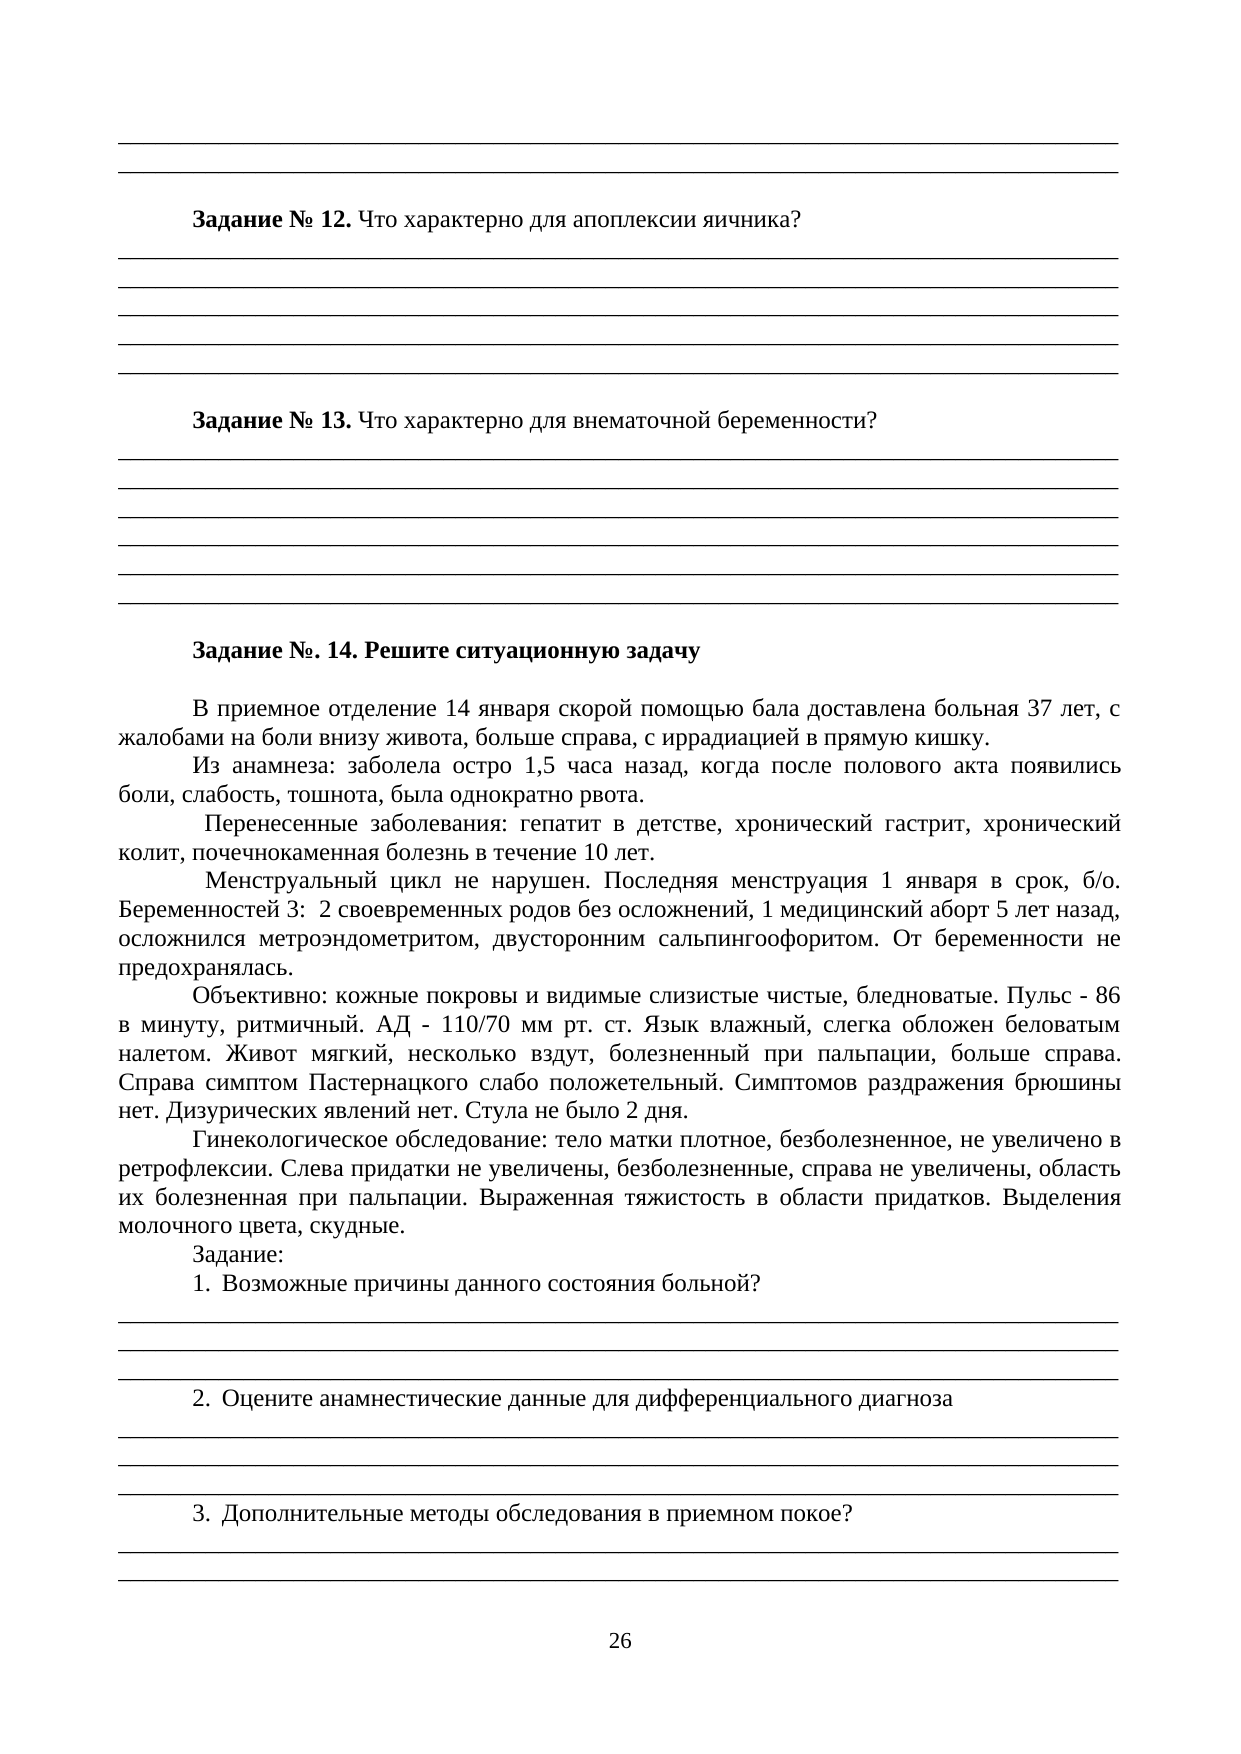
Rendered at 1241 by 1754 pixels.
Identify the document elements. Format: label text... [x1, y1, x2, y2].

list Оцените анамнестические данные для дифференциального диагноза [118, 1383, 1122, 1412]
text ________________________________________________________________________________________________________________________________________________________________________________________________________________________________________________ [118, 1297, 1122, 1383]
text Из анамнеза: заболела остро 1,5 часа назад, когда после полового акта появились боли, слабость, тошнота, была однократно рвота. [118, 751, 1122, 808]
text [118, 1527, 1122, 1584]
text Задание № 12. Что характерно для апоплексии яичника? [118, 204, 1122, 233]
text Задание №. 14. Решите ситуационную задачу [118, 636, 1122, 664]
text Задание: [118, 1239, 1122, 1268]
text Объективно: кожные покровы и видимые слизистые чистые, бледноватые. Пульс - 86 в минуту, ритмичный. АД - 110/70 мм рт. ст. Язык влажный, слегка обложен беловатым налетом. Живот мягкий, несколько вздут, болезненный при пальпации, больше справа. Справа симптом Пастернацкого слабо положетельный. Симптомов раздражения брюшины нет. Дизурических явлений нет. Стула не было 2 дня. [118, 981, 1122, 1124]
text ________________________________________________________________________________________________________________________________________________________________________________________________________________________________________________ [118, 1412, 1122, 1498]
text Гинекологическое обследование: тело матки плотное, безболезненное, не увеличено в ретрофлексии. Слева придатки не увеличены, безболезненные, справа не увеличены, область их болезненная при пальпации. Выраженная тяжистость в области придатков. Выделения молочного цвета, скудные. [118, 1124, 1122, 1239]
text В приемное отделение 14 января скорой помощью бала доставлена больная 37 лет, с жалобами на боли внизу живота, больше справа, с иррадиацией в прямую кишку. [118, 693, 1122, 751]
text Задание № 13. Что характерно для внематочной беременности? [118, 406, 1122, 434]
text Перенесенные заболевания: гепатит в детстве, хронический гастрит, хронический колит, почечнокаменная болезнь в течение 10 лет. [118, 808, 1122, 866]
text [118, 118, 1122, 176]
text Менструальный цикл не нарушен. Последняя менструация 1 января в срок, б/о. Беременностей 3: 2 своевременных родов без осложнений, 1 медицинский аборт 5 лет назад, осложнился метроэндометритом, двусторонним сальпингоофоритом. От беременности не предохранялась. [118, 866, 1122, 981]
list Дополнительные методы обследования в приемном покое? [118, 1498, 1122, 1527]
list Возможные причины данного состояния больной? [118, 1268, 1122, 1297]
